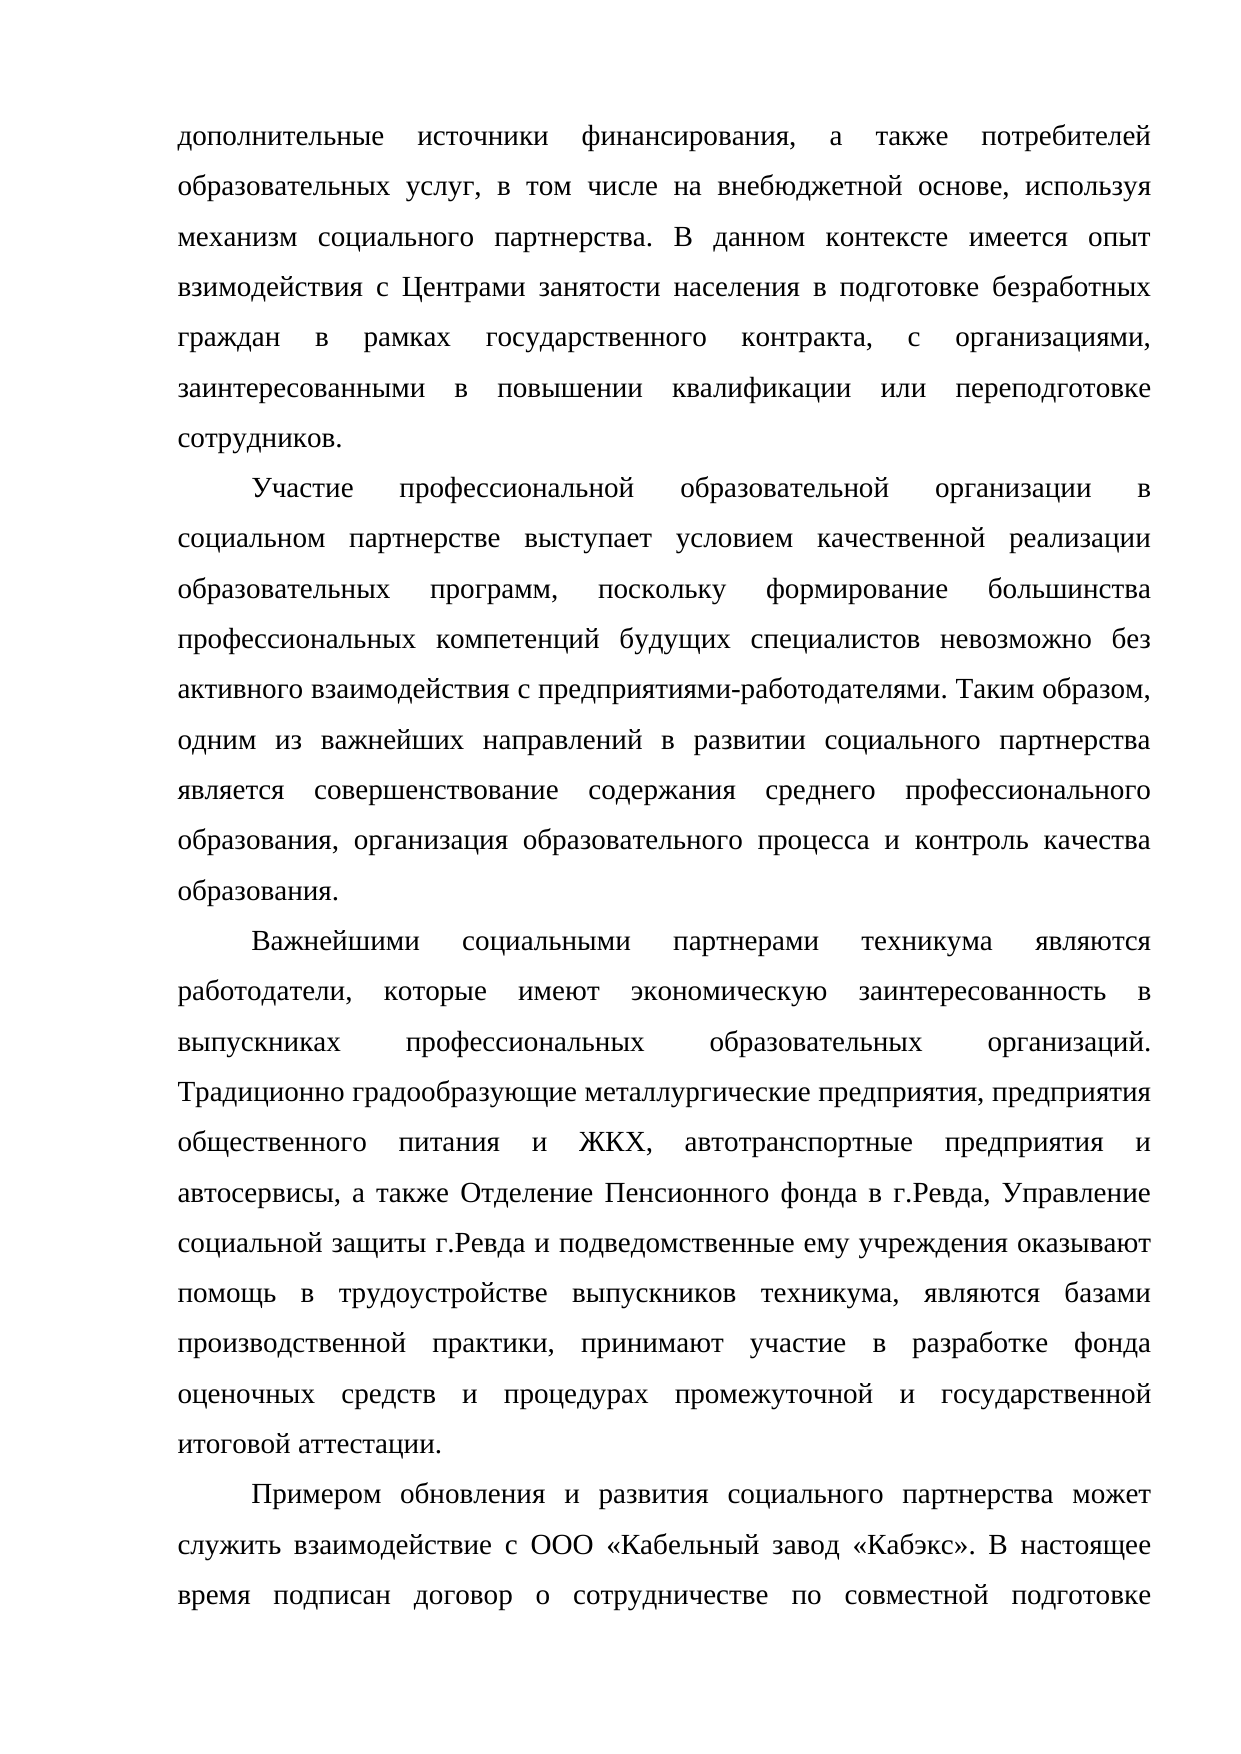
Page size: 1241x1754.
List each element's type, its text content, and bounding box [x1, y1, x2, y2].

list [177, 118, 1152, 453]
list Участие профессиональной образовательной организации в социальном партнерстве выступает условием качественной реализации образовательных программ, поскольку формирование большинства профессиональных компетенций будущих специалистов невозможно без активного взаимодействия с предприятиями-работодателями. Таким образом, одним из важнейших направлений в развитии социального партнерства является совершенствование содержания среднего профессионального образования, организация образовательного процесса и контроль качества образования. [177, 470, 1152, 906]
list Важнейшими социальными партнерами техникума являются работодатели, которые имеют экономическую заинтересованность в выпускниках профессиональных образовательных организаций. Традиционно градообразующие металлургические предприятия, предприятия общественного питания и ЖКХ, автотранспортные предприятия и автосервисы, а также Отделение Пенсионного фонда в г.Ревда, Управление социальной защиты г.Ревда и подведомственные ему учреждения оказывают помощь в трудоустройстве выпускников техникума, являются базами производственной практики, принимают участие в разработке фонда оценочных средств и процедурах промежуточной и государственной итоговой аттестации. [177, 923, 1152, 1460]
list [177, 1477, 1152, 1611]
